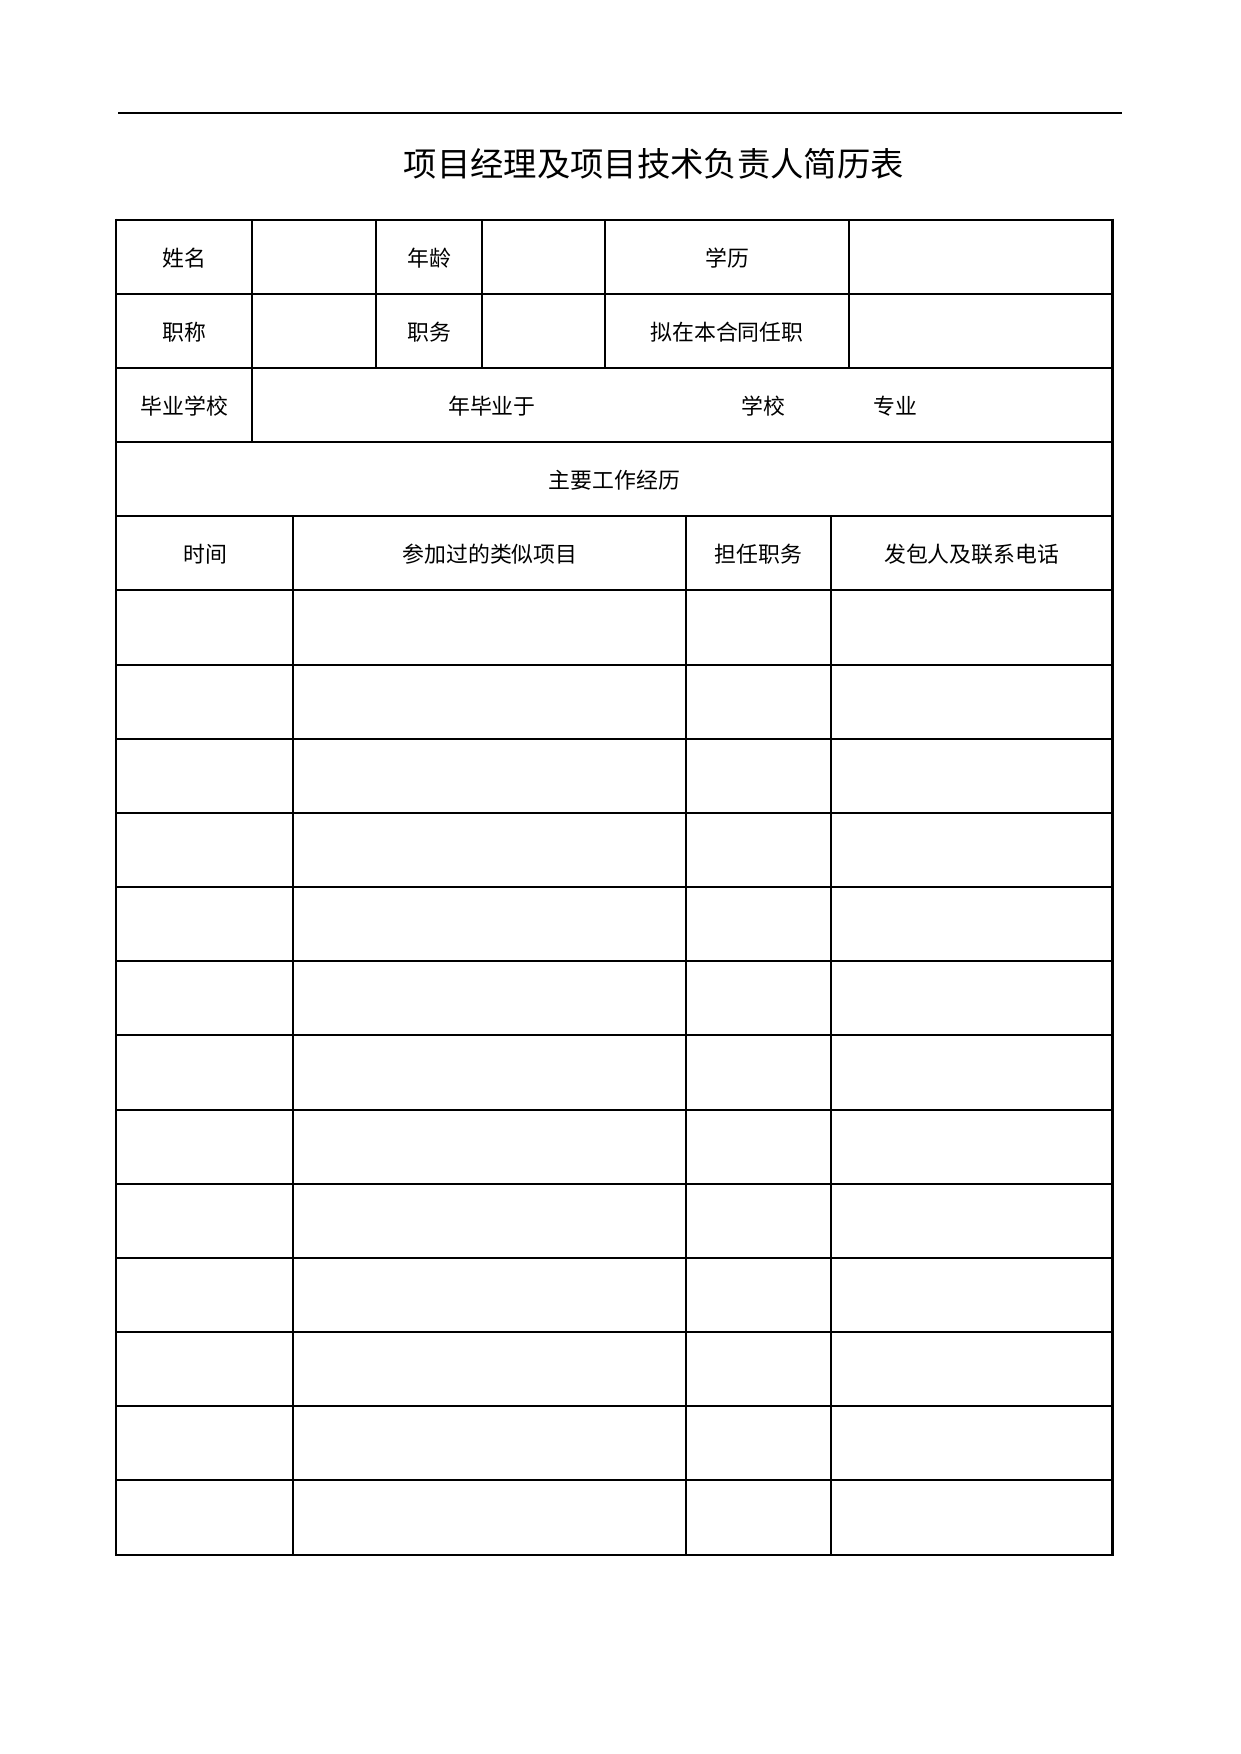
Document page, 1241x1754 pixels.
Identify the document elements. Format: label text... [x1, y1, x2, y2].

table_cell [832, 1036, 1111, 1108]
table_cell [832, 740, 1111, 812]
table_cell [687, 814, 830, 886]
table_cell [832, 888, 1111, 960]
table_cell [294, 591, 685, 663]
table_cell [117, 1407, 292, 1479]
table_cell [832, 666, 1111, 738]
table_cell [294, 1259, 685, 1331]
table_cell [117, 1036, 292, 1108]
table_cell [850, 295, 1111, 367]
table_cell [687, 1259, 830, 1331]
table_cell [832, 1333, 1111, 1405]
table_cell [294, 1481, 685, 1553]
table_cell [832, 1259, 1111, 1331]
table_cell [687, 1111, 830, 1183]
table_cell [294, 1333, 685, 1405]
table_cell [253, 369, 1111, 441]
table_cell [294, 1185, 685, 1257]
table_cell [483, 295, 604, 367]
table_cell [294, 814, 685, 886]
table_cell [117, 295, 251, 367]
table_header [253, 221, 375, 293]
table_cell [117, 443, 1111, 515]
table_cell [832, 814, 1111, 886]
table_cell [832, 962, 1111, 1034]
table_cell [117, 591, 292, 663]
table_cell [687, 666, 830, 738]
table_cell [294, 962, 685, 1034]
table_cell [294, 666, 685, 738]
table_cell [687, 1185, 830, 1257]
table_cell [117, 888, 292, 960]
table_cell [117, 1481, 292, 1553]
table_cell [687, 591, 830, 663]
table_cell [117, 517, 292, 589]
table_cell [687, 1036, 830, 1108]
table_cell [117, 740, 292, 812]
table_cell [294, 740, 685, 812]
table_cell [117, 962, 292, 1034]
text 项目经理及项目技术负责人简历表 [118, 129, 1122, 194]
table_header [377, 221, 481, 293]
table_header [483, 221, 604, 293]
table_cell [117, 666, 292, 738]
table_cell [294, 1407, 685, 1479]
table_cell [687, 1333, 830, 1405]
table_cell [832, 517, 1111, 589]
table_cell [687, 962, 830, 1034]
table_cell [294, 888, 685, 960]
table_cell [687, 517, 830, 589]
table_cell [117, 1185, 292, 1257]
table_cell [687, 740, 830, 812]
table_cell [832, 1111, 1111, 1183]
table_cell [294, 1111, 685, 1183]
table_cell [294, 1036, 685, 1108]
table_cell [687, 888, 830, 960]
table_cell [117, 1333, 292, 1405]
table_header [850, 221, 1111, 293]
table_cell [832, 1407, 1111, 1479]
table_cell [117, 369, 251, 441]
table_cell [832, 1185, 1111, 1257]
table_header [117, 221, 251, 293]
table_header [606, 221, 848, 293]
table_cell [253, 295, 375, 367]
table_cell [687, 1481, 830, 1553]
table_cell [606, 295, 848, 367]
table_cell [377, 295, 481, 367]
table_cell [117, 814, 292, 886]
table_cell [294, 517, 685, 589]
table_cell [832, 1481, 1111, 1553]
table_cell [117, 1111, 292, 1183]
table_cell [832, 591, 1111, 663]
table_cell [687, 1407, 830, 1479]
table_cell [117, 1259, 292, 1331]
